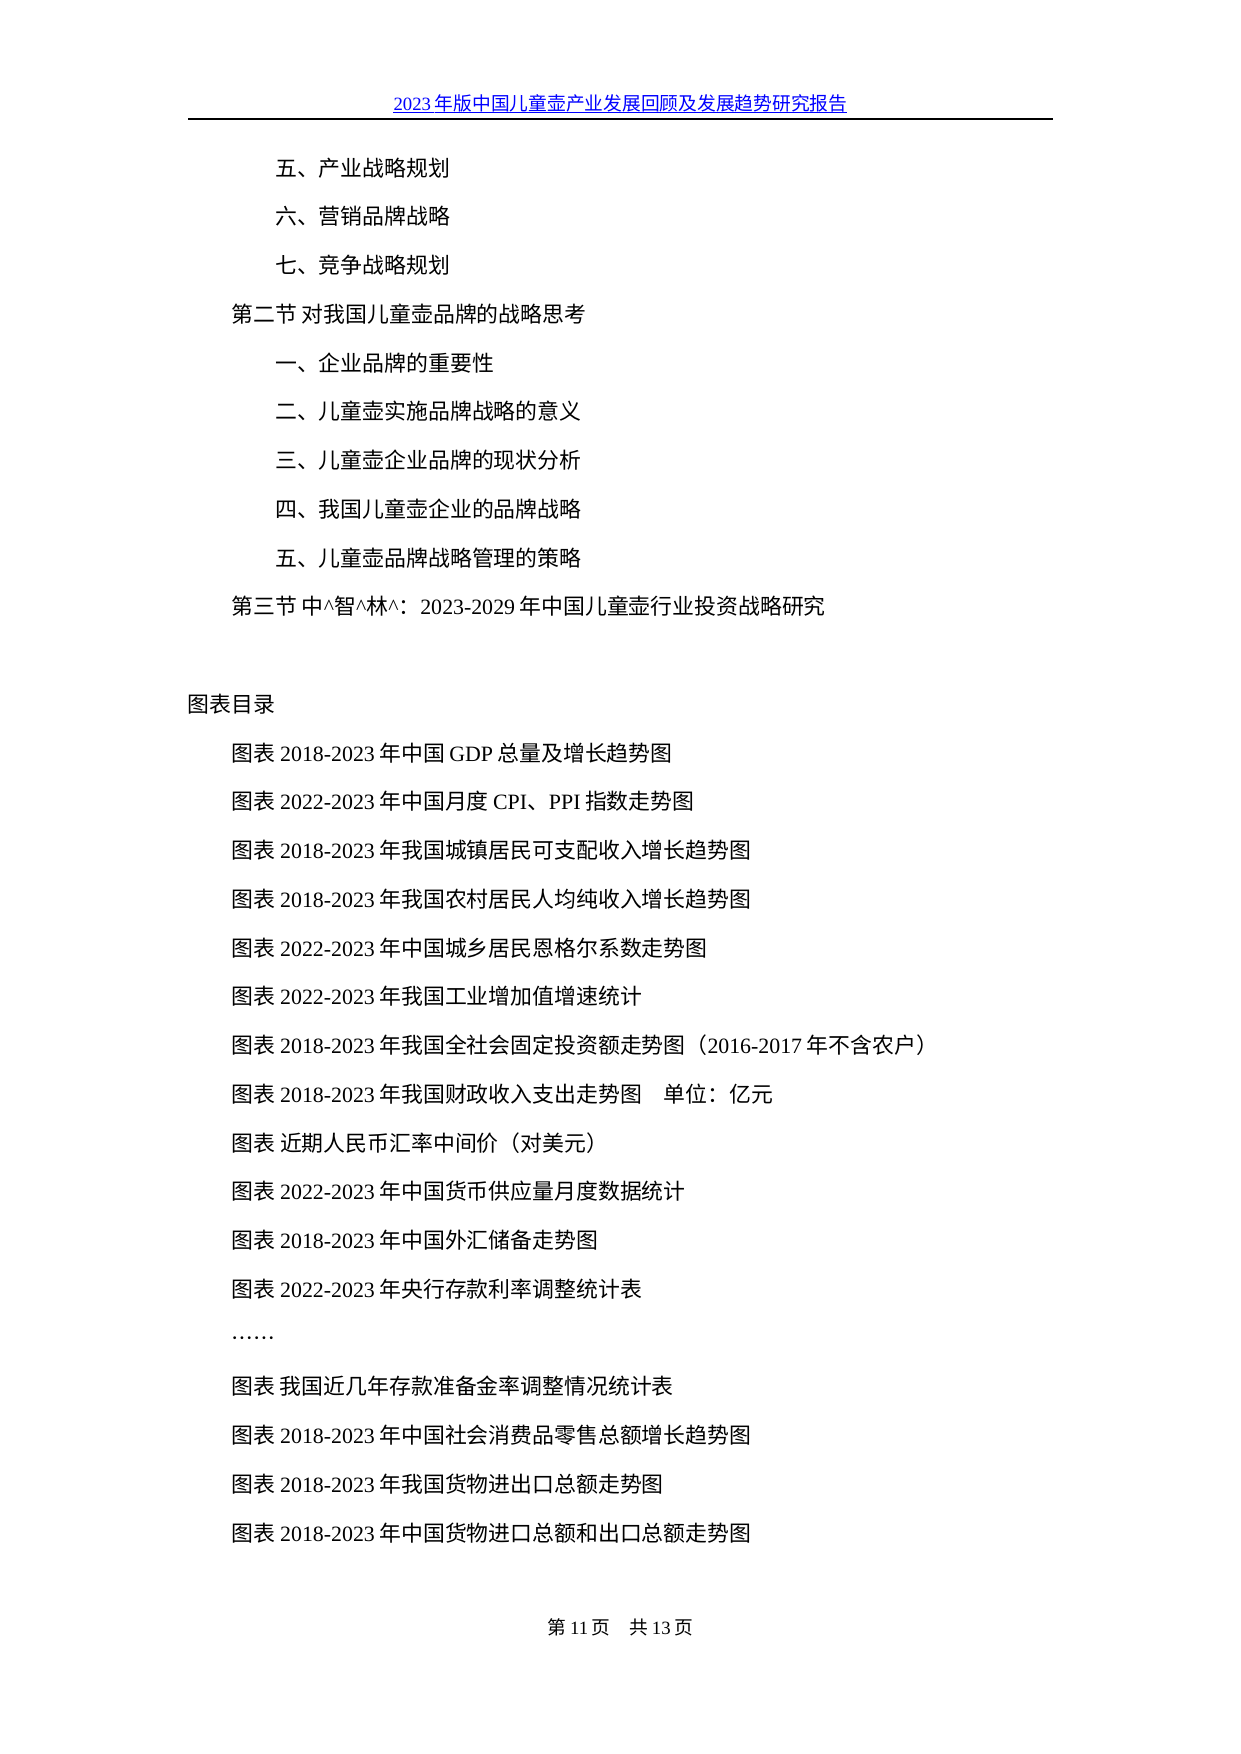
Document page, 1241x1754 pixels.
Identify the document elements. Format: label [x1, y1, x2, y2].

text [187, 150, 1053, 1548]
